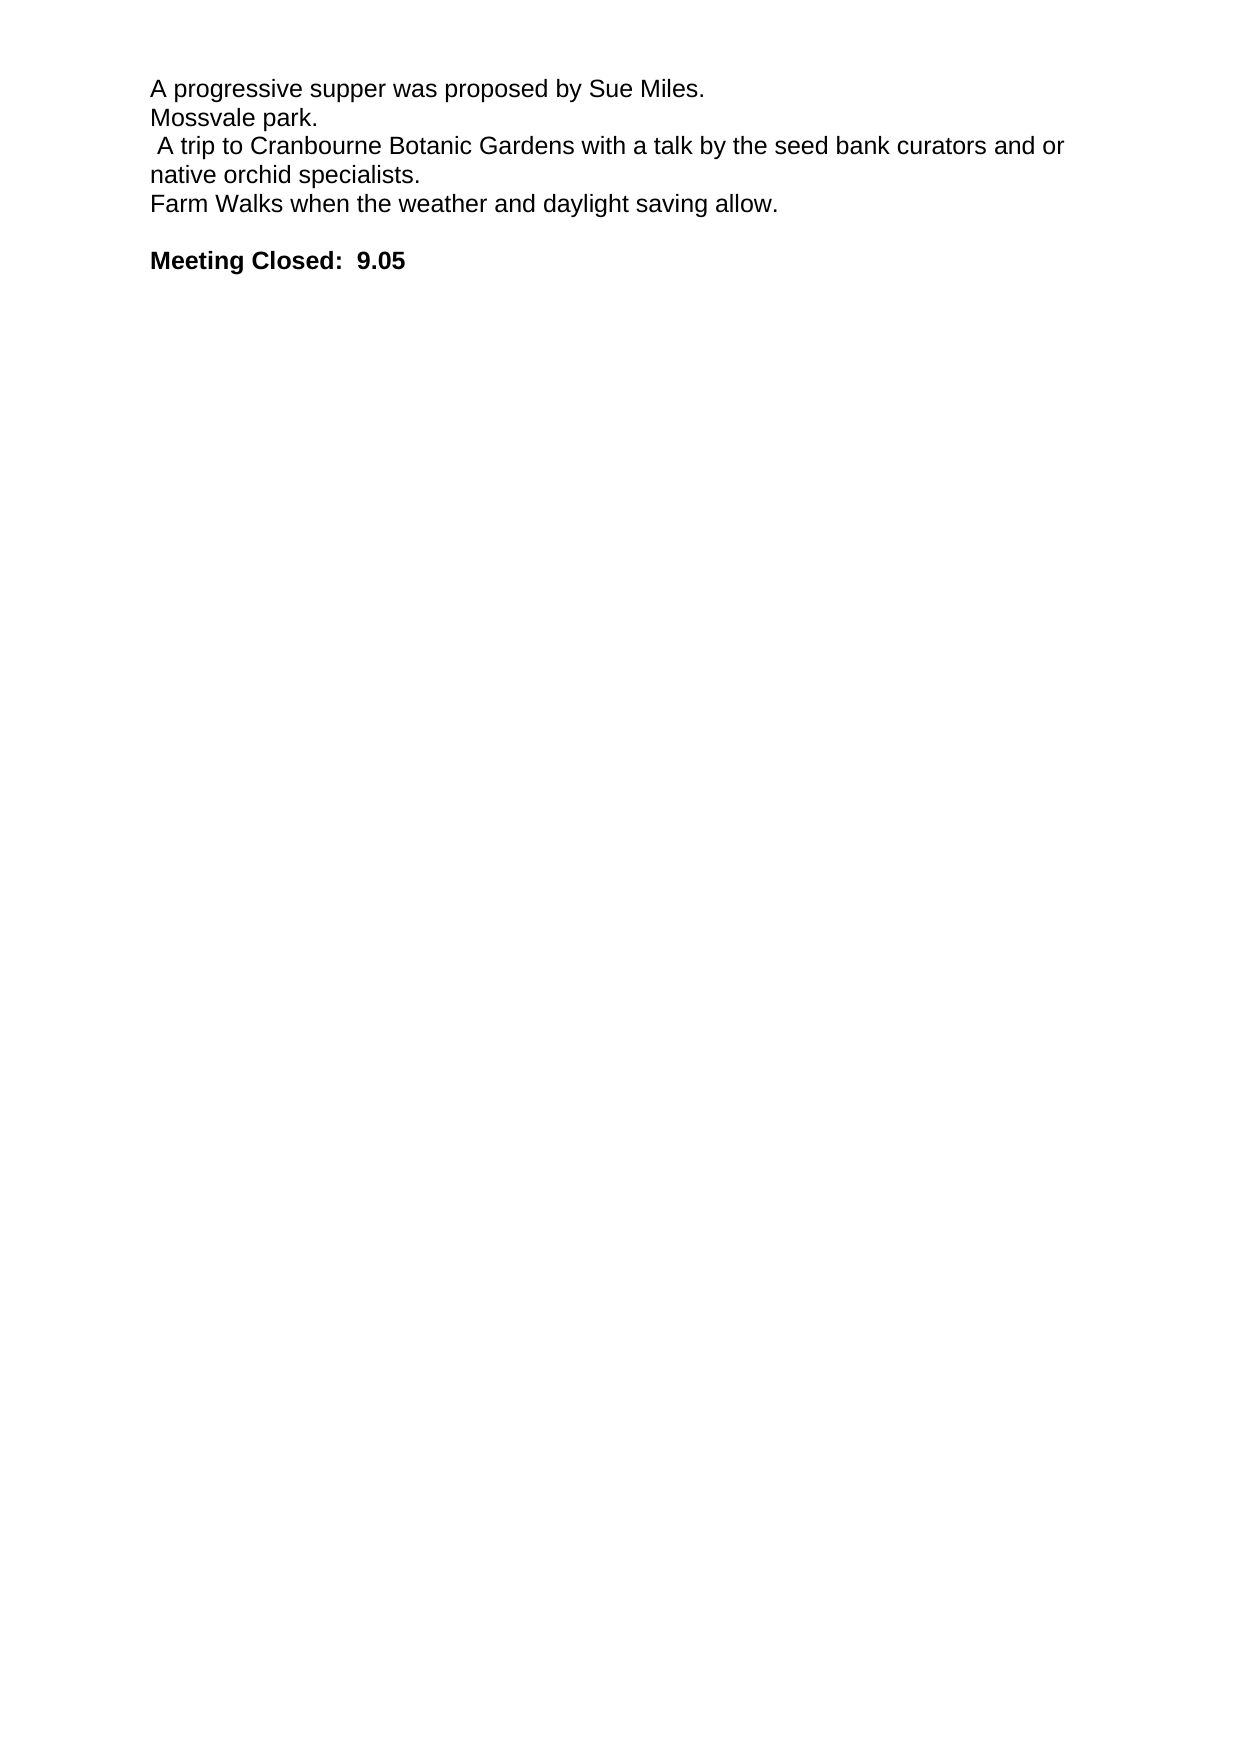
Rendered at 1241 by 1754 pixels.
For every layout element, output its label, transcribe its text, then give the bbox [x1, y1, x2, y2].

text A progressive supper was proposed by Sue Miles. [150, 74, 1090, 103]
text Mossvale park. [150, 103, 1090, 131]
text A trip to Cranbourne Botanic Gardens with a talk by the seed bank curators and or native orchid specialists. [150, 131, 1090, 189]
text Meeting Closed: 9.05 [150, 246, 1090, 275]
text Farm Walks when the weather and daylight saving allow. [150, 189, 1090, 218]
